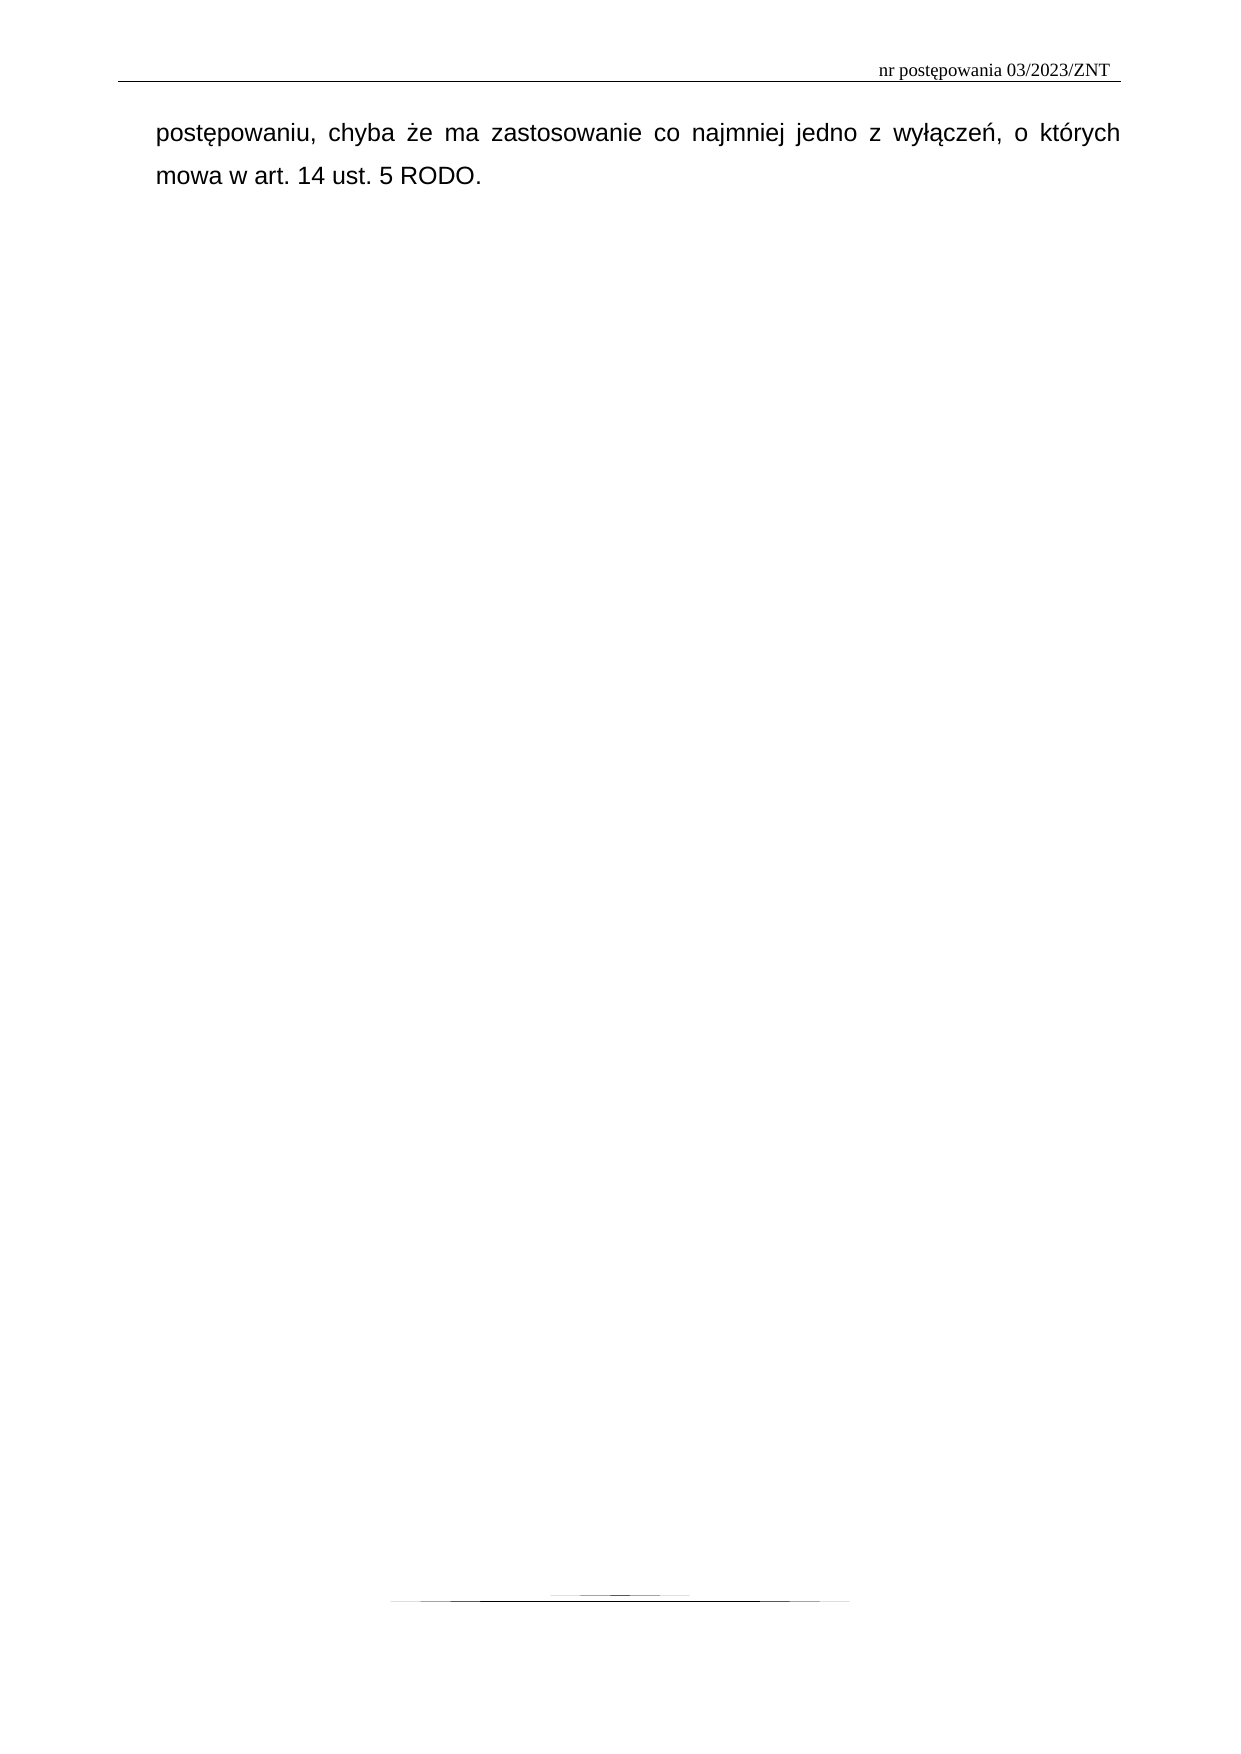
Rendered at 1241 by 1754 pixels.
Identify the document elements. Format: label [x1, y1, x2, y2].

list [118, 118, 1122, 190]
